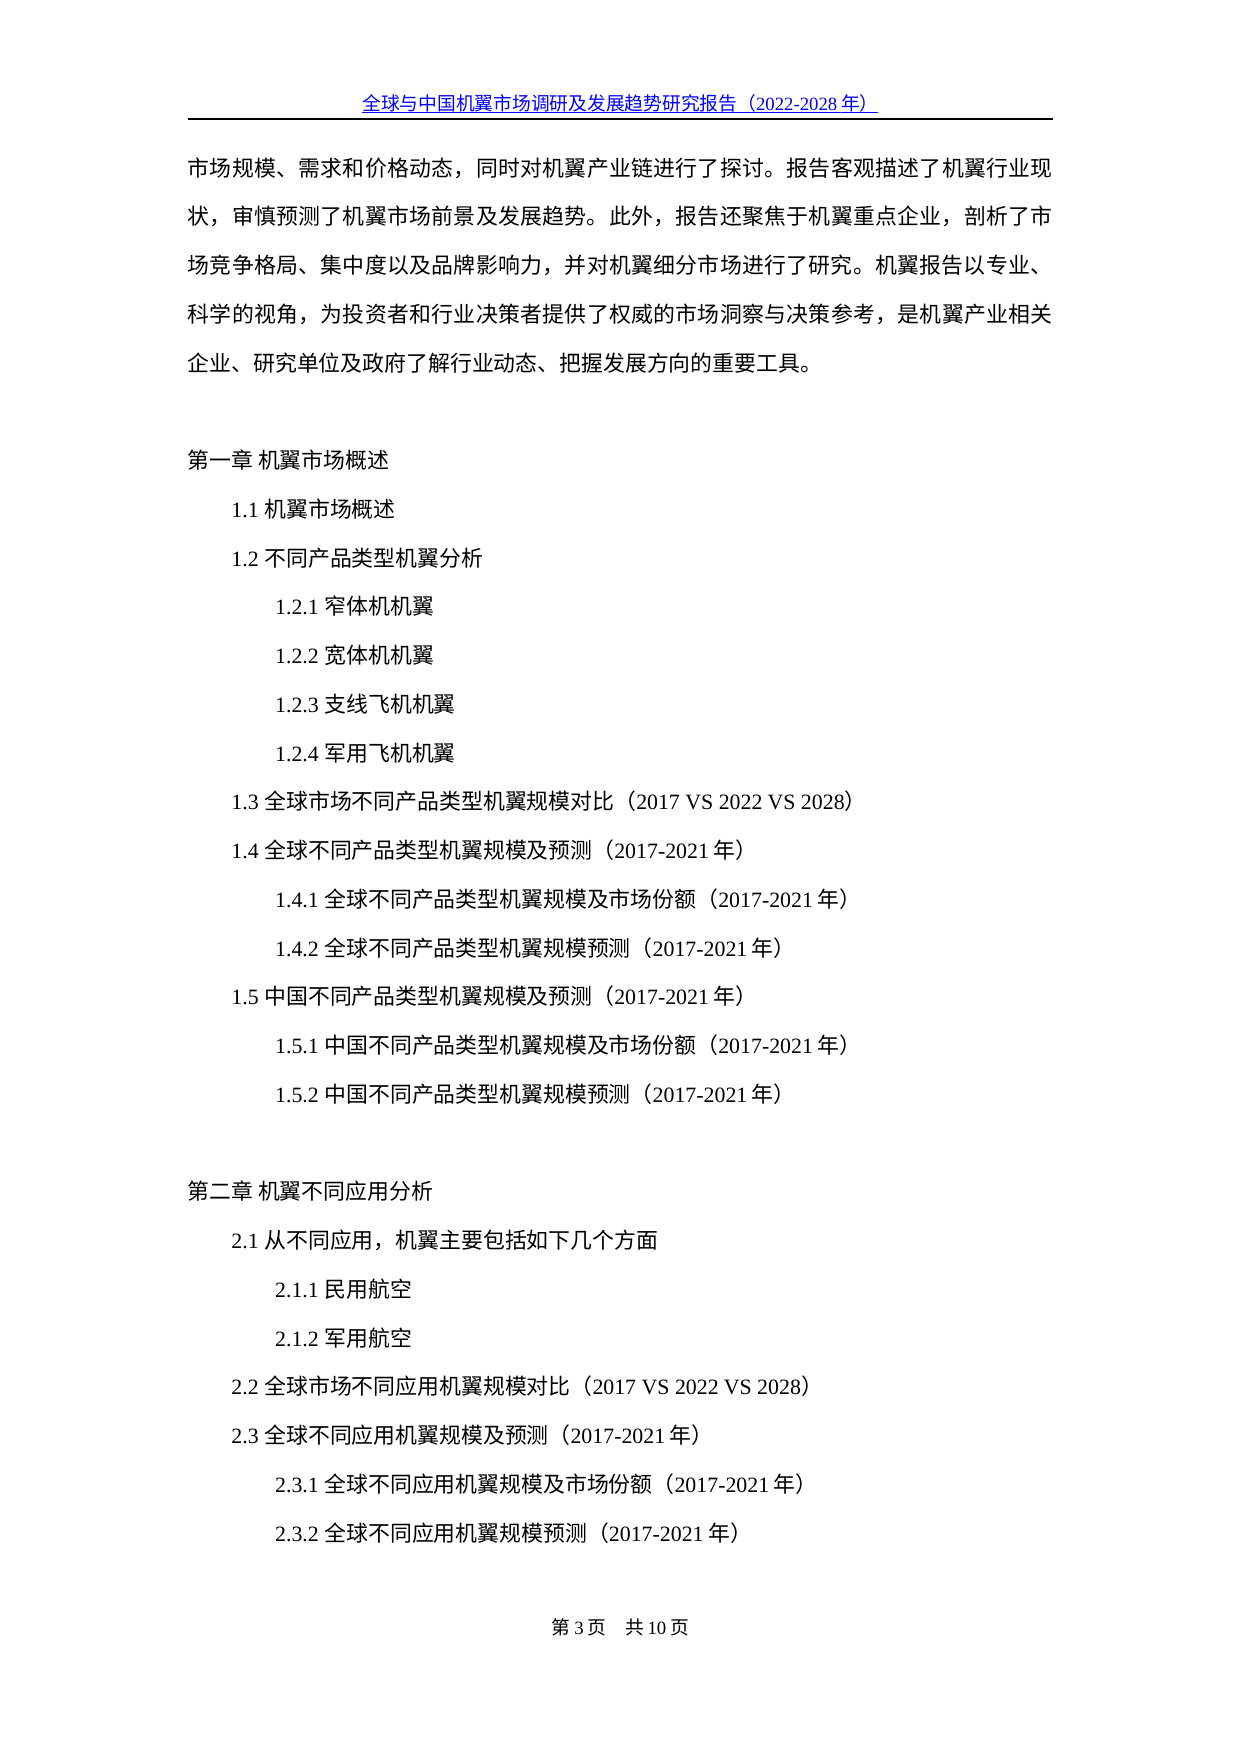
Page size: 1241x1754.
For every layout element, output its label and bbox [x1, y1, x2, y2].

text [187, 150, 1053, 1548]
